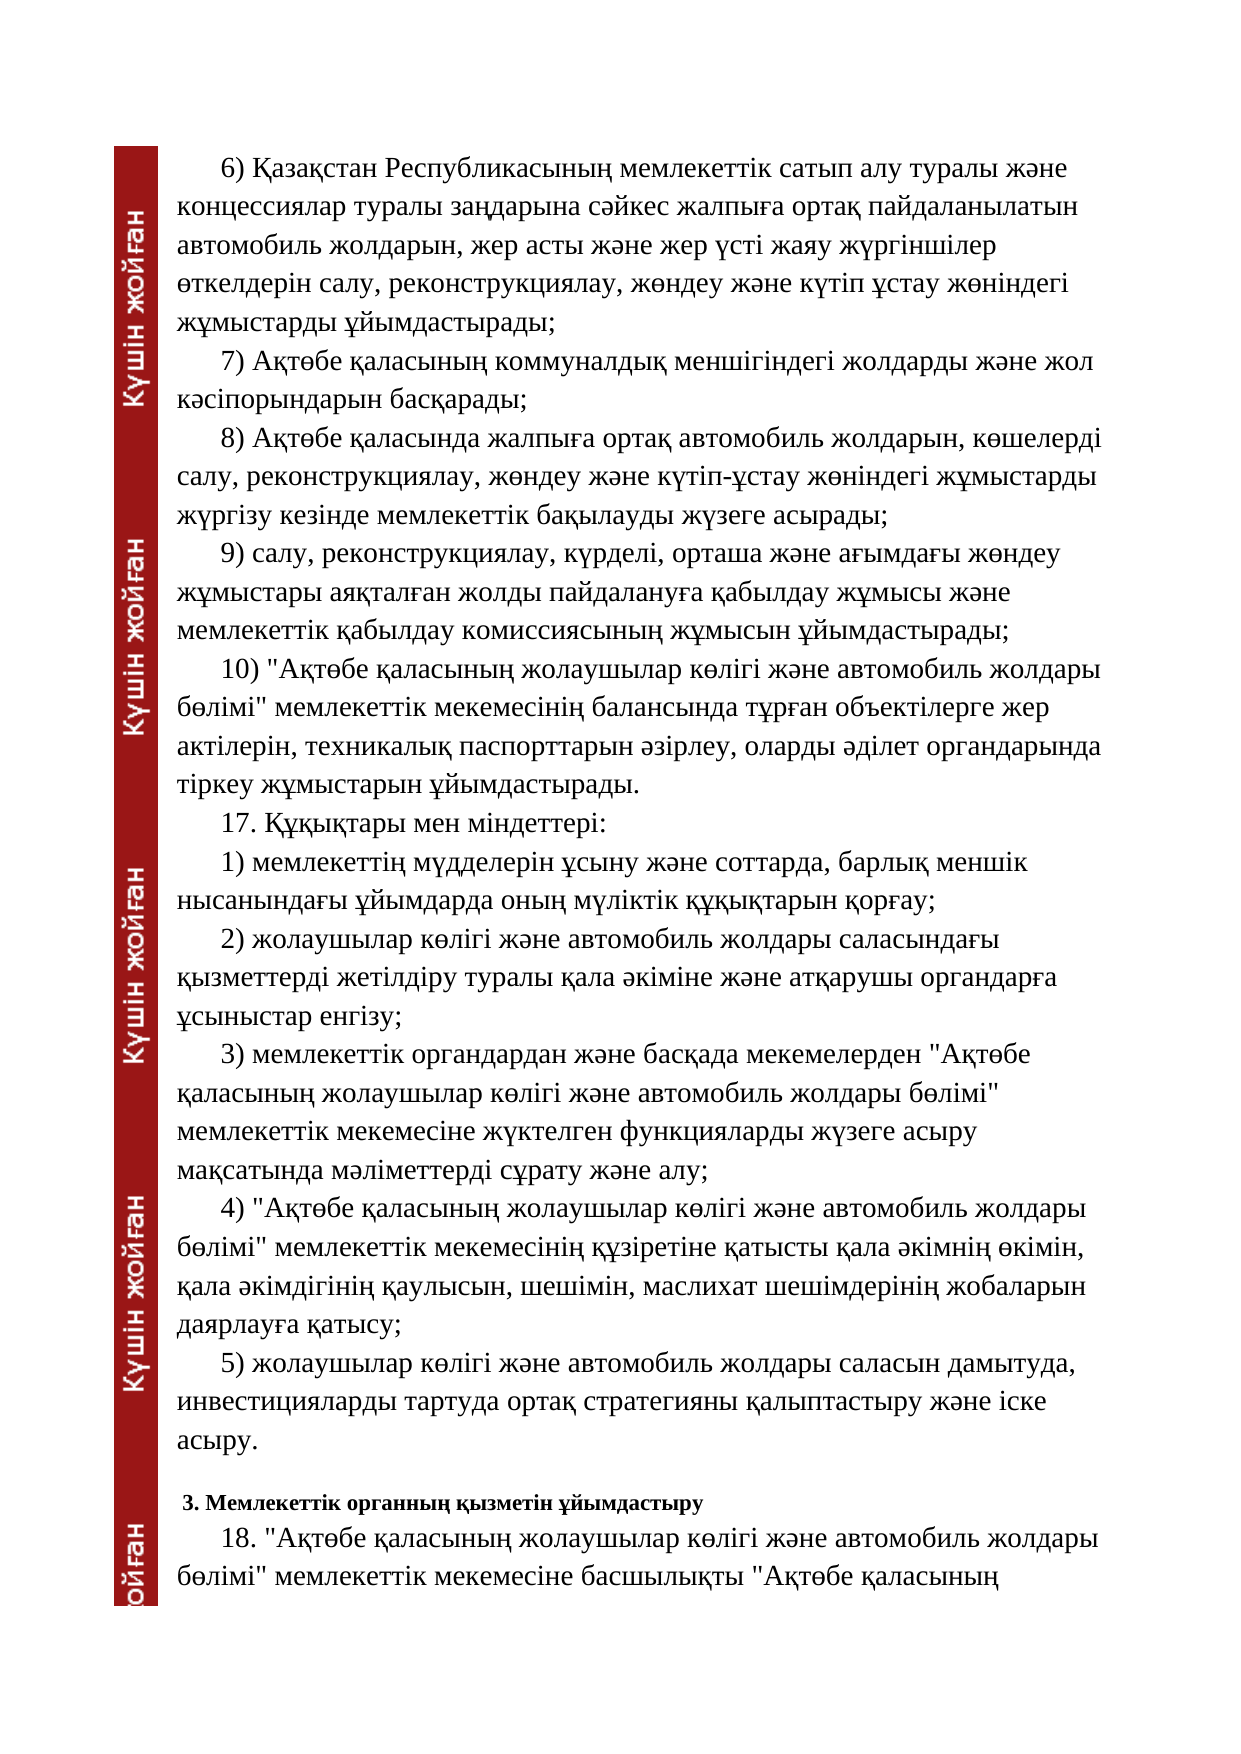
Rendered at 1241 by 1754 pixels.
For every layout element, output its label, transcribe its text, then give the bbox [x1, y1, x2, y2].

text 3. Мемлекеттік органның қызметін ұйымдастыру [112, 1489, 1128, 1516]
picture [114, 1516, 158, 1520]
picture [114, 1592, 158, 1606]
picture [114, 146, 158, 150]
